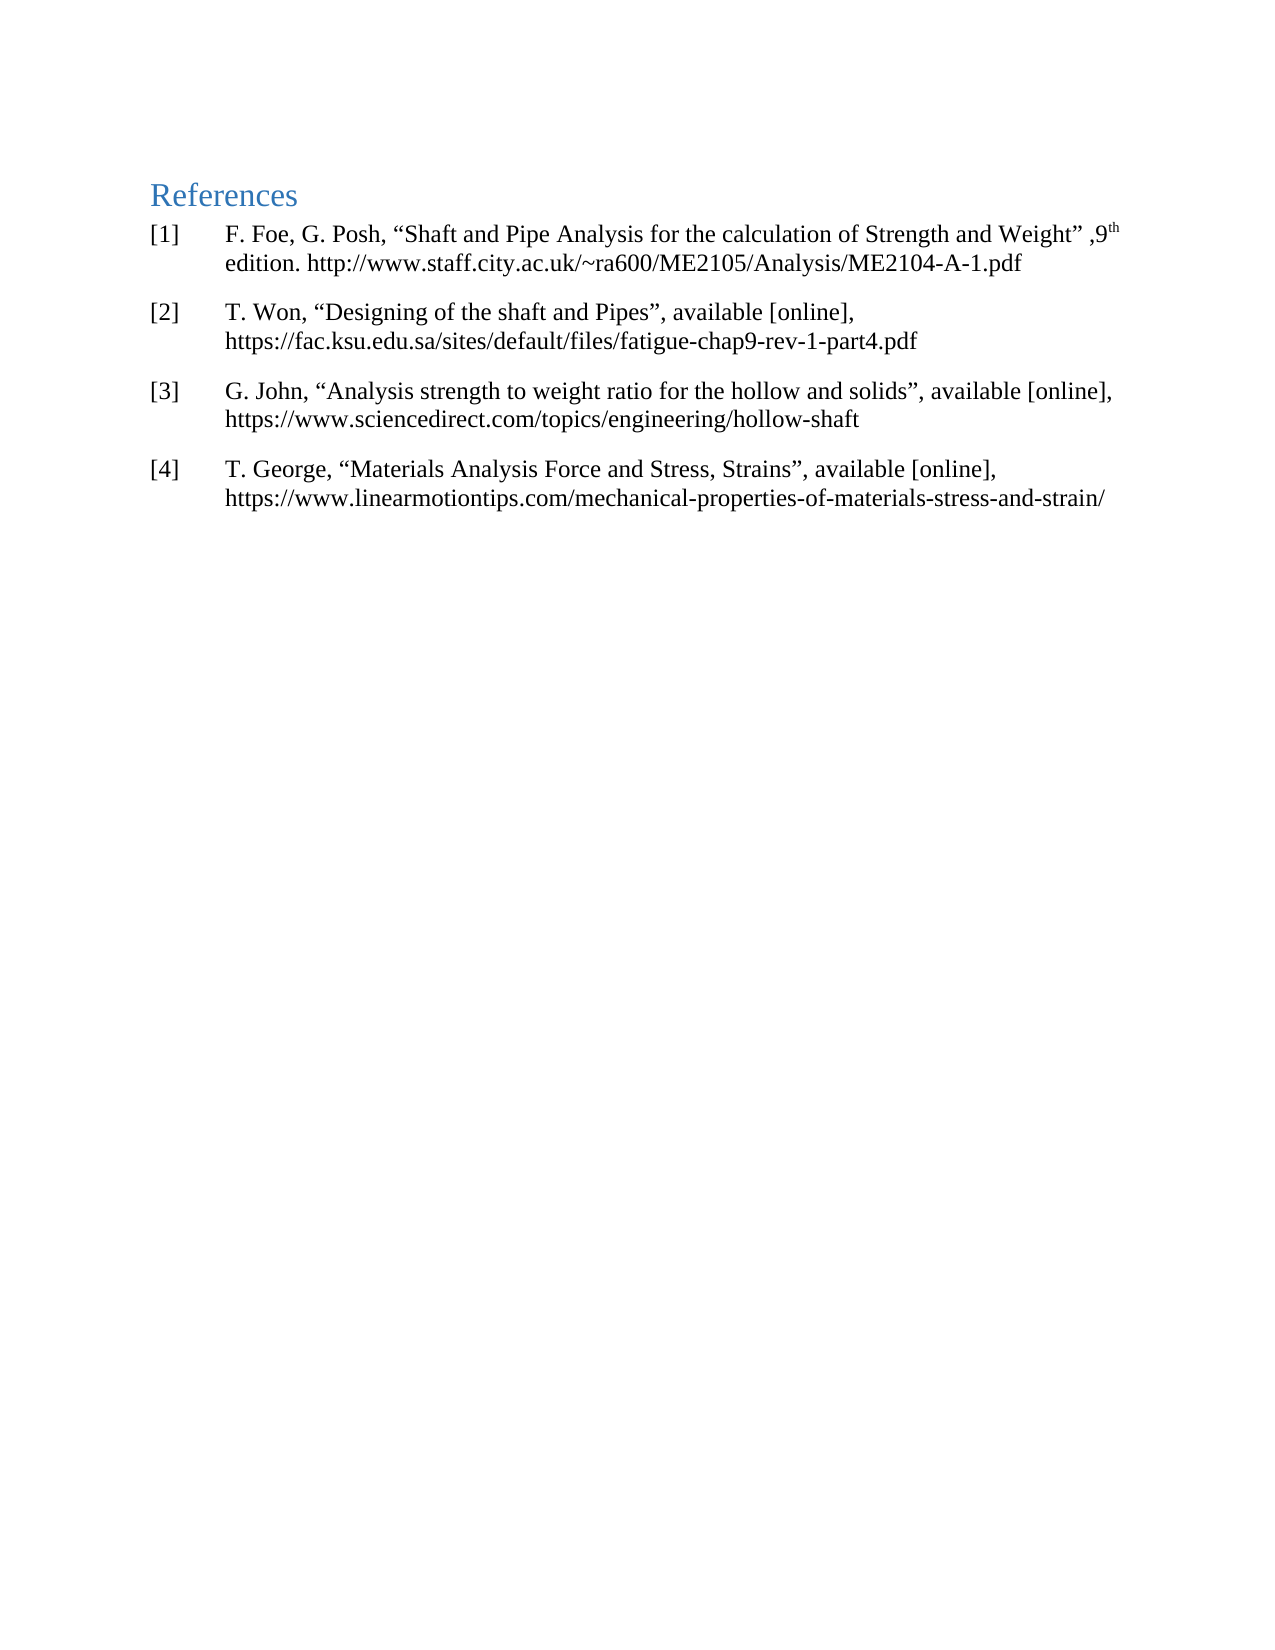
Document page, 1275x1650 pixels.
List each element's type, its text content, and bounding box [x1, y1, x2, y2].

text [1] F. Foe, G. Posh, “Shaft and Pipe Analysis for the calculation of Strength and Weight” ,9th edition. http://www.staff.city.ac.uk/~ra600/ME2105/Analysis/ME2104-A-1.pdf [150, 219, 1125, 277]
text [2] T. Won, “Designing of the shaft and Pipes”, available [online], https://fac.ksu.edu.sa/sites/default/files/fatigue-chap9-rev-1-part4.pdf [150, 297, 1125, 355]
text [4] T. George, “Materials Analysis Force and Stress, Strains”, available [online], https://www.linearmotiontips.com/mechanical-properties-of-materials-stress-and-strain/ [150, 454, 1125, 512]
subtitle References [150, 175, 1125, 213]
text [3] G. John, “Analysis strength to weight ratio for the hollow and solids”, available [online], https://www.sciencedirect.com/topics/engineering/hollow-shaft [150, 376, 1125, 433]
